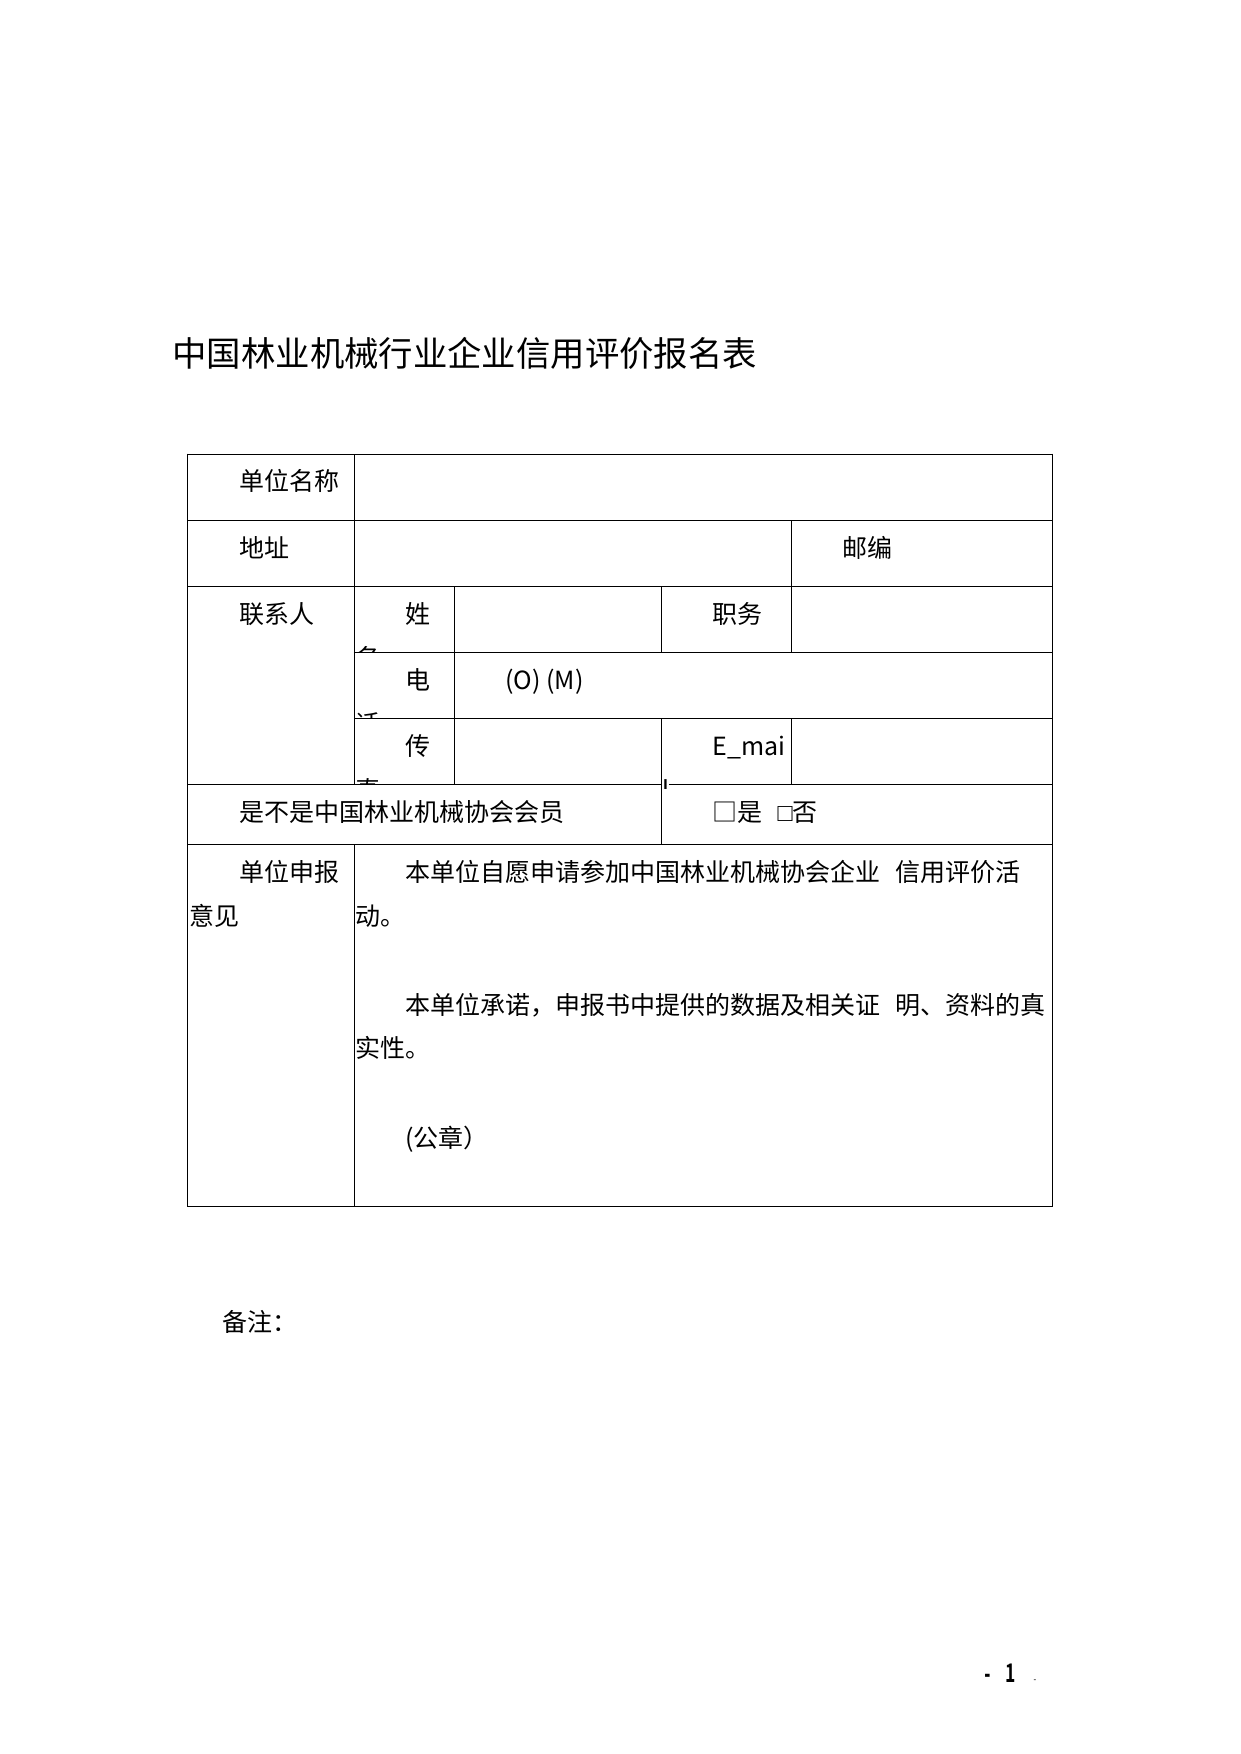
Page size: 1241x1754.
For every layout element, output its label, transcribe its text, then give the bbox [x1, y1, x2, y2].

table_cell [792, 719, 1052, 784]
table_cell 联系人 [188, 587, 354, 784]
table_cell 单位申报 意见 [188, 845, 354, 1206]
table_cell [455, 587, 661, 652]
table_cell [455, 719, 661, 784]
text 中国林业机械行业企业信用评价报名表 [172, 104, 1068, 373]
table_cell 是不是中国林业机械协会会员 [188, 785, 661, 844]
text 备注： [172, 1296, 1068, 1339]
table_header 单位名称 [188, 455, 354, 520]
table_cell [355, 541, 791, 586]
table_cell 地址 [188, 521, 354, 586]
table_cell (O) (M) [455, 653, 1052, 718]
table_cell 邮编 [792, 521, 1052, 586]
table_cell 职务 [662, 607, 791, 652]
table_cell E_mail [662, 739, 791, 784]
table_cell 电话 [355, 653, 454, 718]
table_cell □是 □否 [662, 785, 1052, 844]
table_cell [792, 587, 1052, 652]
table_header [355, 455, 1052, 520]
table_cell 传真 [355, 719, 454, 784]
table_cell 本单位自愿申请参加中国林业机械协会企业 信用评价活动。 本单位承诺，申报书中提供的数据及相关证 明、资料的真实性。 (公章） 2016年月曰 [355, 845, 1052, 1206]
table_cell 姓名 [355, 587, 454, 652]
